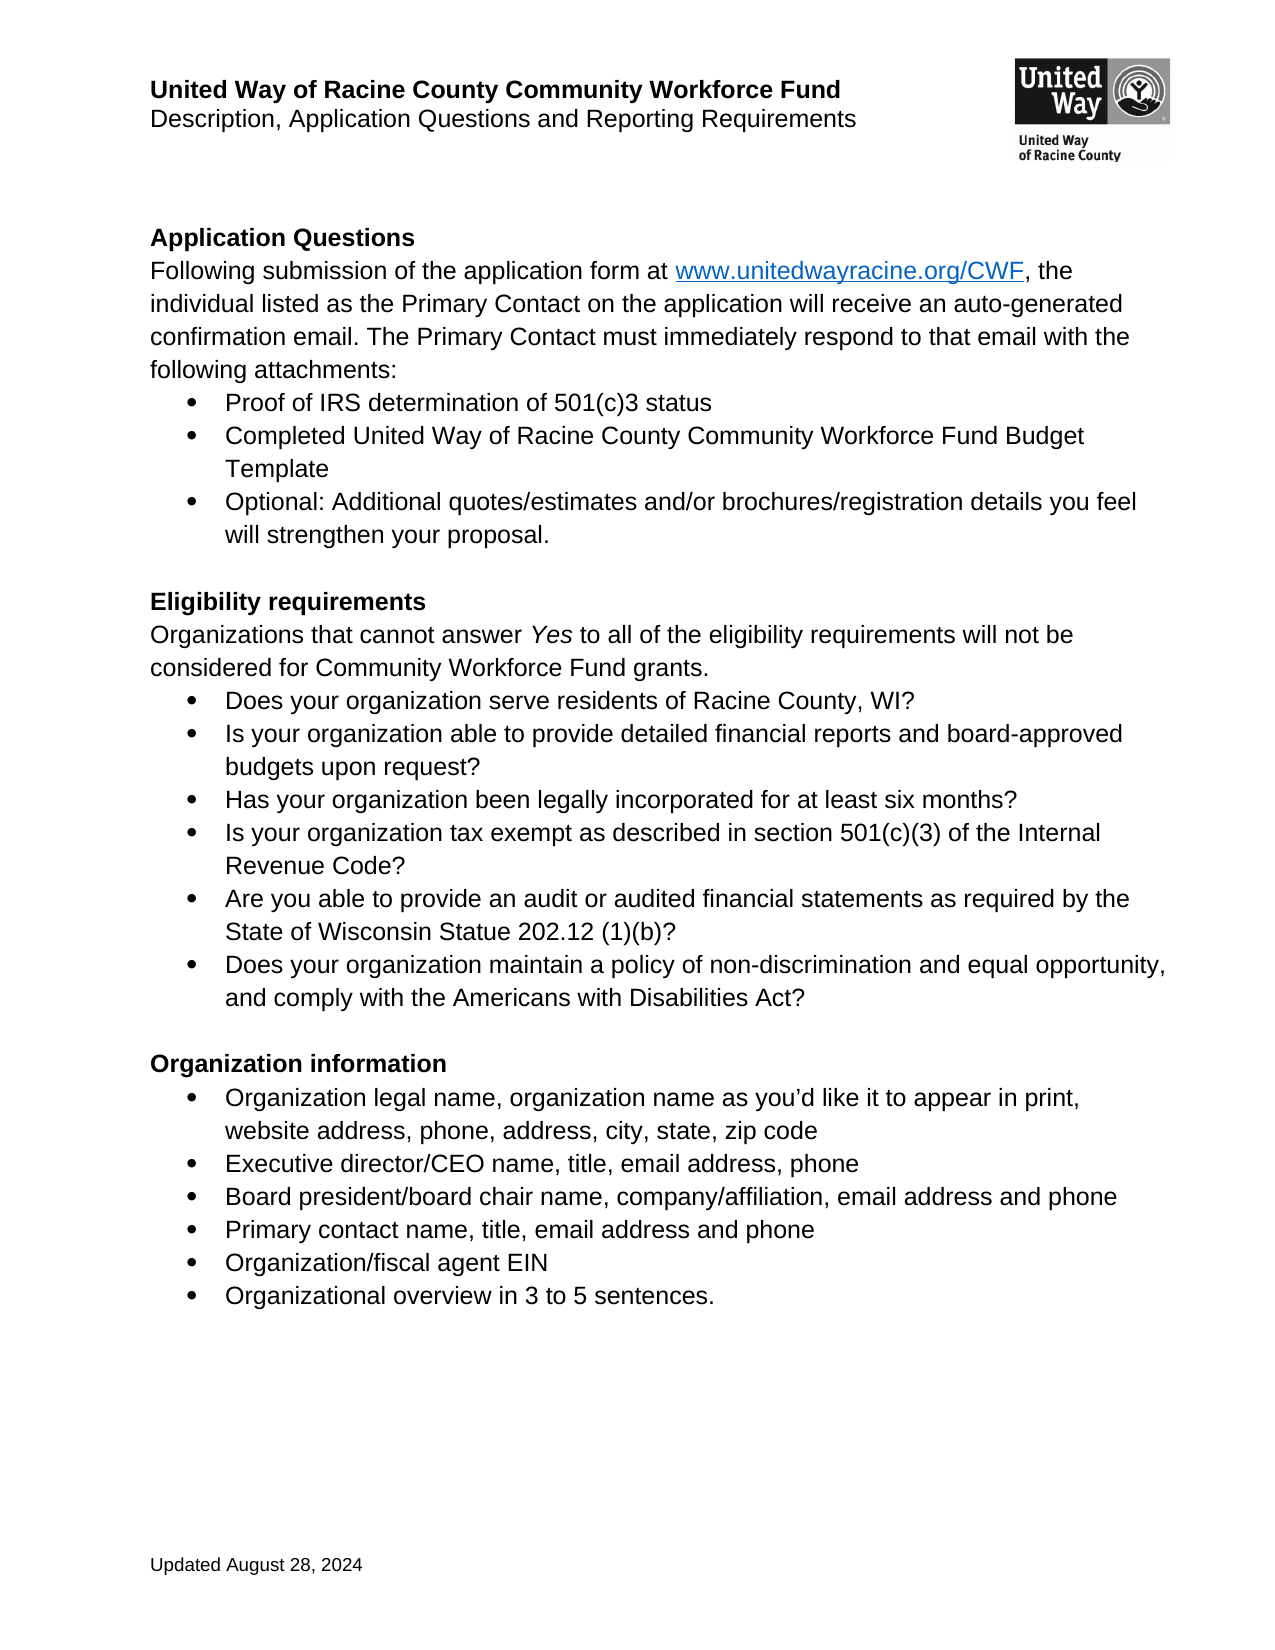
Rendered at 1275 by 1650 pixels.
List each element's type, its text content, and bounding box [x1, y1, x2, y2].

text Organizations that cannot answer Yes to all of the eligibility requirements will not be considered for Community Workforce Fund grants. [150, 619, 1172, 681]
list Completed United Way of Racine County Community Workforce Fund Budget Template [187, 421, 1172, 483]
list Board president/board chair name, company/affiliation, email address and phone [187, 1182, 1172, 1211]
list Has your organization been legally incorporated for at least six months? [187, 785, 1172, 814]
list Does your organization maintain a policy of non-discrimination and equal opportunity, and comply with the Americans with Disabilities Act? [187, 950, 1172, 1012]
list Is your organization tax exempt as described in section 501(c)(3) of the Internal Revenue Code? [187, 818, 1172, 880]
text Application Questions [150, 223, 1172, 252]
list Primary contact name, title, email address and phone [187, 1215, 1172, 1244]
list Does your organization serve residents of Racine County, WI? [187, 686, 1172, 714]
list Executive director/CEO name, title, email address, phone [187, 1149, 1172, 1177]
list Optional: Additional quotes/estimates and/or brochures/registration details you feel will strengthen your proposal. [187, 487, 1172, 549]
text Following submission of the application form at www.unitedwayracine.org/CWF, the individual listed as the Primary Contact on the application will receive an auto-generated confirmation email. The Primary Contact must immediately respond to that email with the following attachments: [150, 256, 1172, 384]
text Organization information [150, 1049, 1172, 1078]
list Organization legal name, organization name as you’d like it to appear in print, website address, phone, address, city, state, zip code [187, 1082, 1172, 1144]
list Organization/fiscal agent EIN [187, 1248, 1172, 1277]
picture [1013, 57, 1170, 161]
text Eligibility requirements [150, 587, 1172, 615]
list Is your organization able to provide detailed financial reports and board-approved budgets upon request? [187, 719, 1172, 781]
list Proof of IRS determination of 501(c)3 status [187, 388, 1172, 417]
list Organizational overview in 3 to 5 sentences. [187, 1281, 1172, 1310]
list Are you able to provide an audit or audited financial statements as required by the State of Wisconsin Statue 202.12 (1)(b)? [187, 884, 1172, 946]
